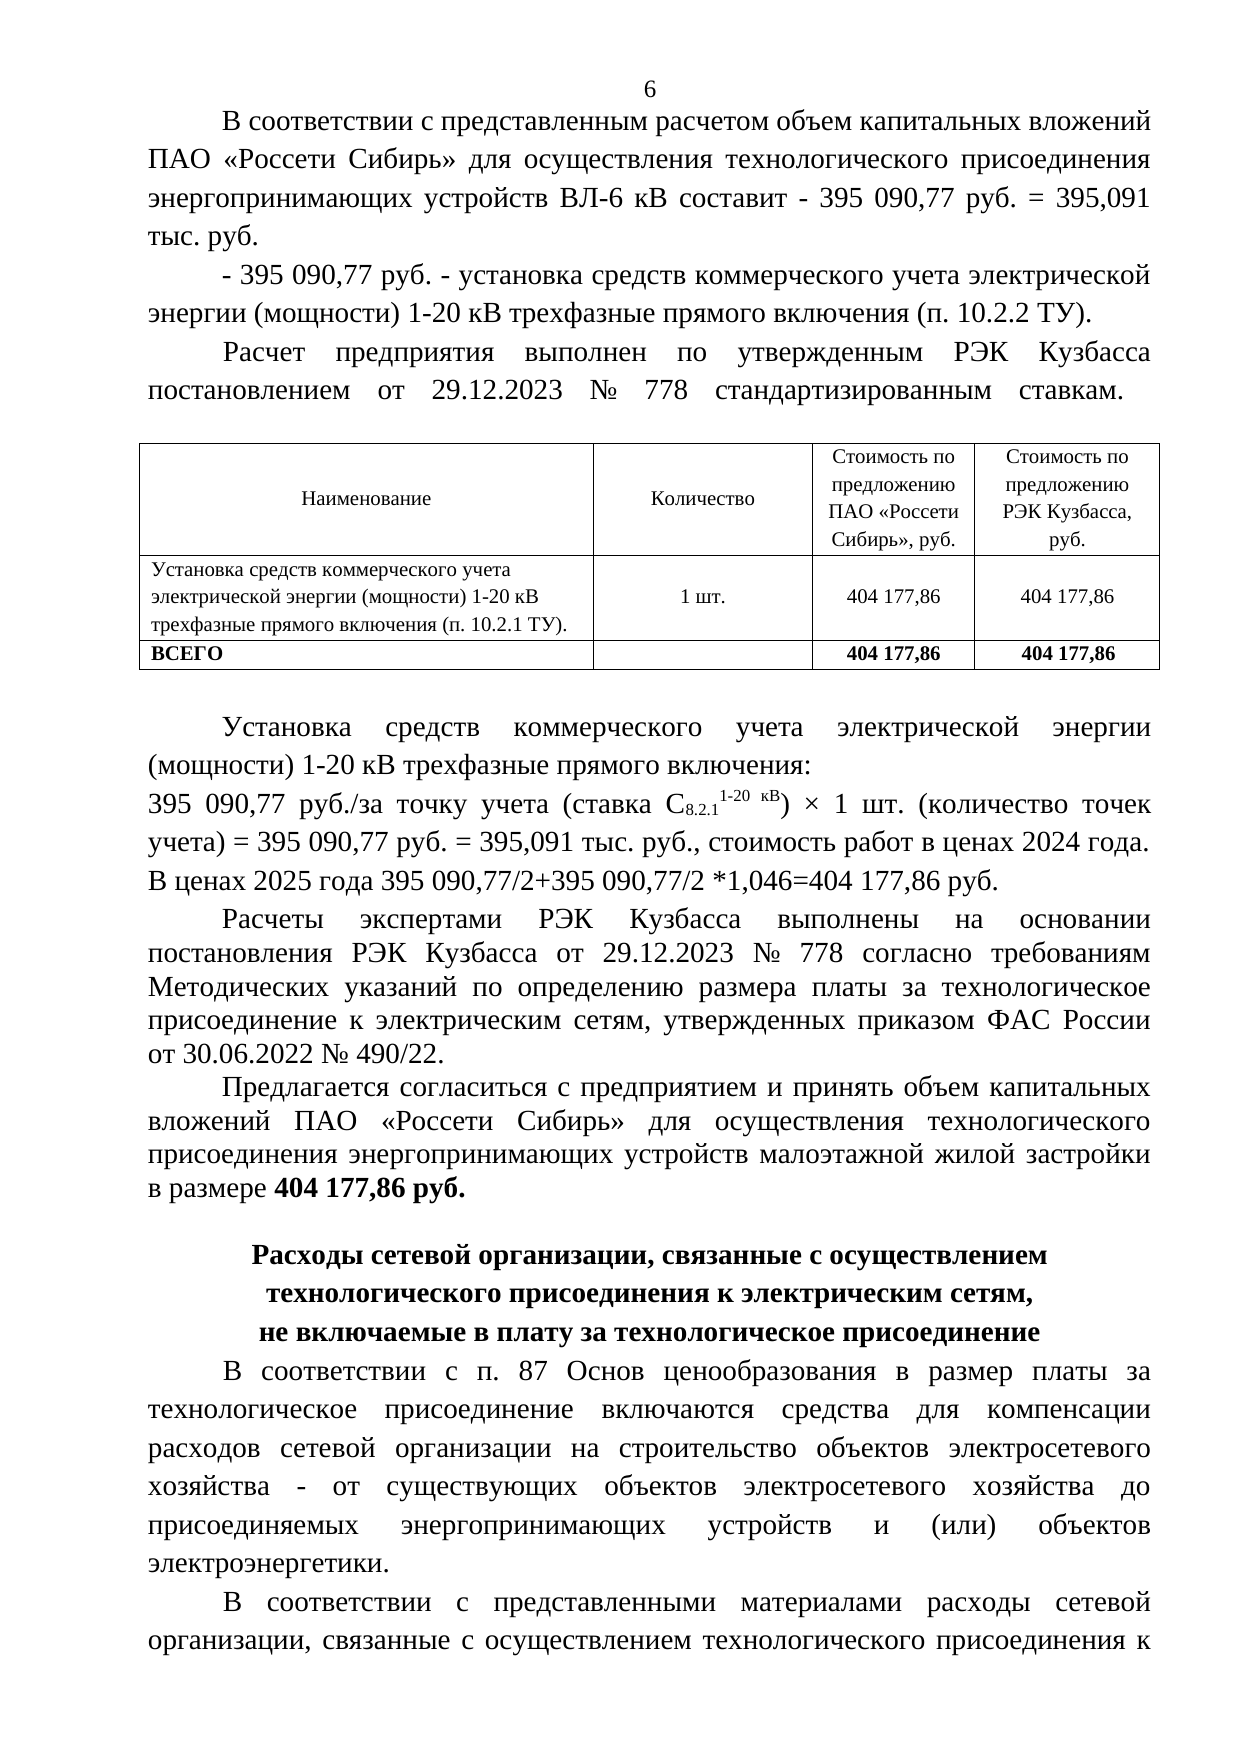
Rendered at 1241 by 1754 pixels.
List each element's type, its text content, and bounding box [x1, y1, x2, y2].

text не включаемые в плату за технологическое присоединение [148, 1314, 1152, 1348]
text Предлагается согласиться с предприятием и принять объем капитальных вложений ПАО «Россети Сибирь» для осуществления технологического присоединения энергопринимающих устройств малоэтажной жилой застройки в размере 404 177,86 руб. [148, 1069, 1152, 1203]
text Установка средств коммерческого учета электрической энергии (мощности) 1-20 кВ трехфазные прямого включения: [148, 709, 1152, 781]
table_cell Установка средств коммерческого учета электрической энергии (мощности) 1-20 кВ трехфазные прямого включения (п. 10.2.1 ТУ). [140, 556, 593, 640]
table_cell [594, 641, 812, 669]
table_header Стоимость по предложению РЭК Кузбасса, руб. [975, 444, 1159, 555]
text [148, 1584, 1152, 1656]
table_cell 404 177,86 [975, 641, 1159, 669]
text 395 090,77 руб./за точку учета (ставка С8.2.11-20 кВ) × 1 шт. (количество точек учета) = 395 090,77 руб. = 395,091 тыс. руб., стоимость работ в ценах 2024 года. В ценах 2025 года 395 090,77/2+395 090,77/2 *1,046=404 177,86 руб. [148, 786, 1152, 897]
text В соответствии с представленным расчетом объем капитальных вложений ПАО «Россети Сибирь» для осуществления технологического присоединения энергопринимающих устройств ВЛ-6 кВ составит - 395 090,77 руб. = 395,091 тыс. руб. [148, 103, 1152, 252]
table_cell 404 177,86 [813, 641, 974, 669]
table_header Стоимость по предложению ПАО «Россети Сибирь», руб. [813, 444, 974, 555]
table_header Наименование [140, 444, 593, 555]
table_cell 404 177,86 [975, 556, 1159, 640]
text Расчет предприятия выполнен по утвержденным РЭК Кузбасса постановлением от 29.12.2023 № 778 стандартизированным ставкам. [148, 334, 1152, 439]
table_header Количество [594, 444, 812, 555]
text Расходы сетевой организации, связанные с осуществлением технологического присоединения к электрическим сетям, [148, 1237, 1152, 1309]
text В соответствии с п. 87 Основ ценообразования в размер платы за технологическое присоединение включаются средства для компенсации расходов сетевой организации на строительство объектов электросетевого хозяйства - от существующих объектов электросетевого хозяйства до присоединяемых энергопринимающих устройств и (или) объектов электроэнергетики. [148, 1353, 1152, 1579]
table_cell 1 шт. [594, 556, 812, 640]
text - 395 090,77 руб. - установка средств коммерческого учета электрической энергии (мощности) 1-20 кВ трехфазные прямого включения (п. 10.2.2 ТУ). [148, 257, 1152, 329]
table_cell 404 177,86 [813, 556, 974, 640]
table_cell ВСЕГО [140, 641, 593, 669]
text Расчеты экспертами РЭК Кузбасса выполнены на основании постановления РЭК Кузбасса от 29.12.2023 № 778 согласно требованиям Методических указаний по определению размера платы за технологическое присоединение к электрическим сетям, утвержденных приказом ФАС России от 30.06.2022 № 490/22. [148, 902, 1152, 1069]
